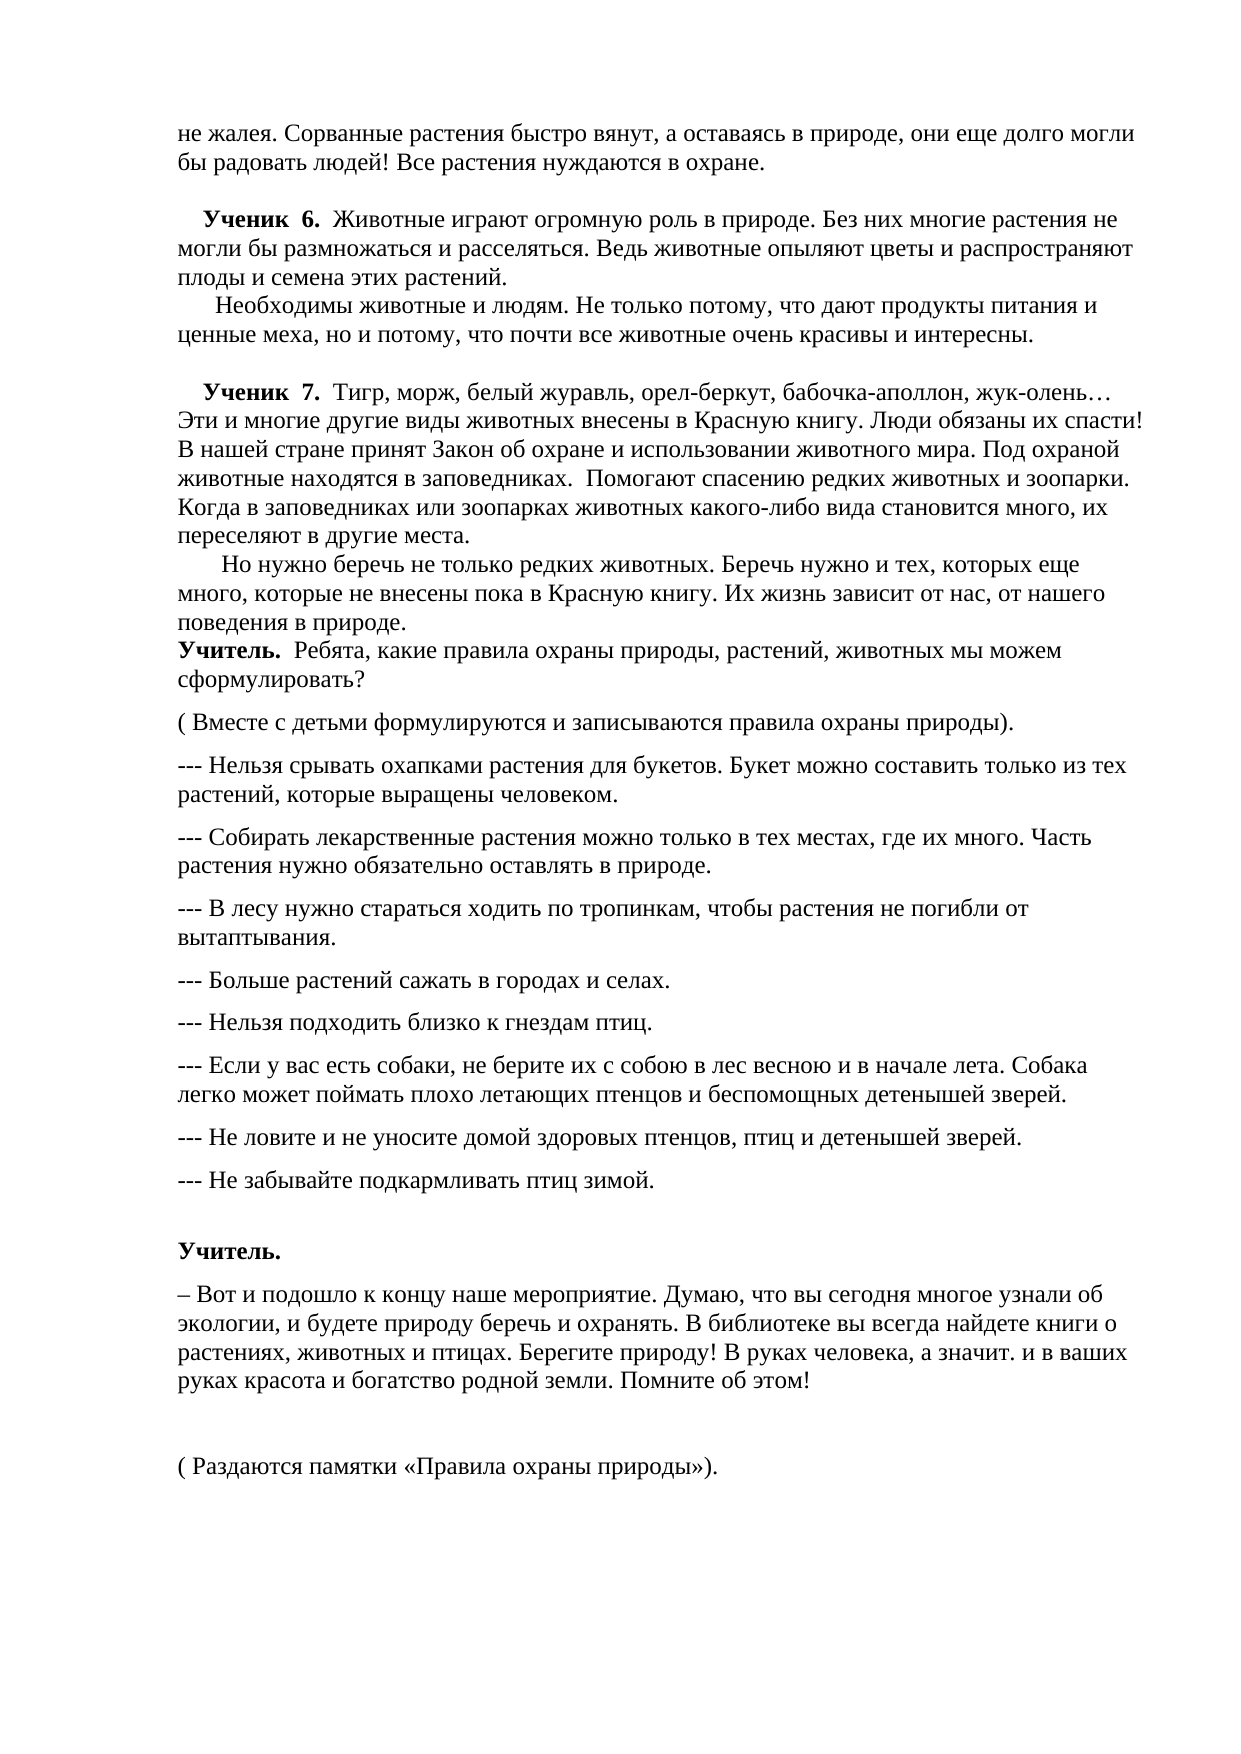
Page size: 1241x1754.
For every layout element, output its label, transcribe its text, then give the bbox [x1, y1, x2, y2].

text --- Не ловите и не уносите домой здоровых птенцов, птиц и детенышей зверей. [177, 1122, 1152, 1151]
text Учитель. [177, 1236, 1152, 1265]
text – Вот и подошло к концу наше мероприятие. Думаю, что вы сегодня многое узнали об экологии, и будете природу беречь и охранять. В библиотеке вы всегда найдете книги о растениях, животных и птицах. Берегите природу! В руках человека, а значит. и в ваших руках красота и богатство родной земли. Помните об этом! [177, 1279, 1152, 1394]
text --- Нельзя срывать охапками растения для букетов. Букет можно составить только из тех растений, которые выращены человеком. [177, 750, 1152, 807]
text --- Больше растений сажать в городах и селах. [177, 965, 1152, 993]
text --- В лесу нужно стараться ходить по тропинкам, чтобы растения не погибли от вытаптывания. [177, 893, 1152, 951]
text --- Собирать лекарственные растения можно только в тех местах, где их много. Часть растения нужно обязательно оставлять в природе. [177, 822, 1152, 879]
text Но нужно беречь не только редких животных. Беречь нужно и тех, которых еще много, которые не внесены пока в Красную книгу. Их жизнь зависит от нас, от нашего поведения в природе. [177, 549, 1152, 636]
text Учитель. Ребята, какие правила охраны природы, растений, животных мы можем сформулировать? [177, 636, 1152, 693]
text ( Раздаются памятки «Правила охраны природы»). [177, 1451, 1152, 1480]
text Ученик 7. Тигр, морж, белый журавль, орел-беркут, бабочка-аполлон, жук-олень… Эти и многие другие виды животных внесены в Красную книгу. Люди обязаны их спасти! В нашей стране принят Закон об охране и использовании животного мира. Под охраной животные находятся в заповедниках. Помогают спасению редких животных и зоопарки. Когда в заповедниках или зоопарках животных какого-либо вида становится много, их переселяют в другие места. [177, 377, 1152, 549]
text --- Нельзя подходить близко к гнездам птиц. [177, 1007, 1152, 1036]
text ( Вместе с детьми формулируются и записываются правила охраны природы). [177, 707, 1152, 736]
text --- Если у вас есть собаки, не берите их с собою в лес весною и в начале лета. Собака легко может поймать плохо летающих птенцов и беспомощных детенышей зверей. [177, 1050, 1152, 1108]
text --- Не забывайте подкармливать птиц зимой. [177, 1165, 1152, 1193]
text Ученик 6. Животные играют огромную роль в природе. Без них многие растения не могли бы размножаться и расселяться. Ведь животные опыляют цветы и распространяют плоды и семена этих растений. [177, 204, 1152, 291]
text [177, 118, 1152, 176]
text Необходимы животные и людям. Не только потому, что дают продукты питания и ценные меха, но и потому, что почти все животные очень красивы и интересны. [177, 291, 1152, 348]
